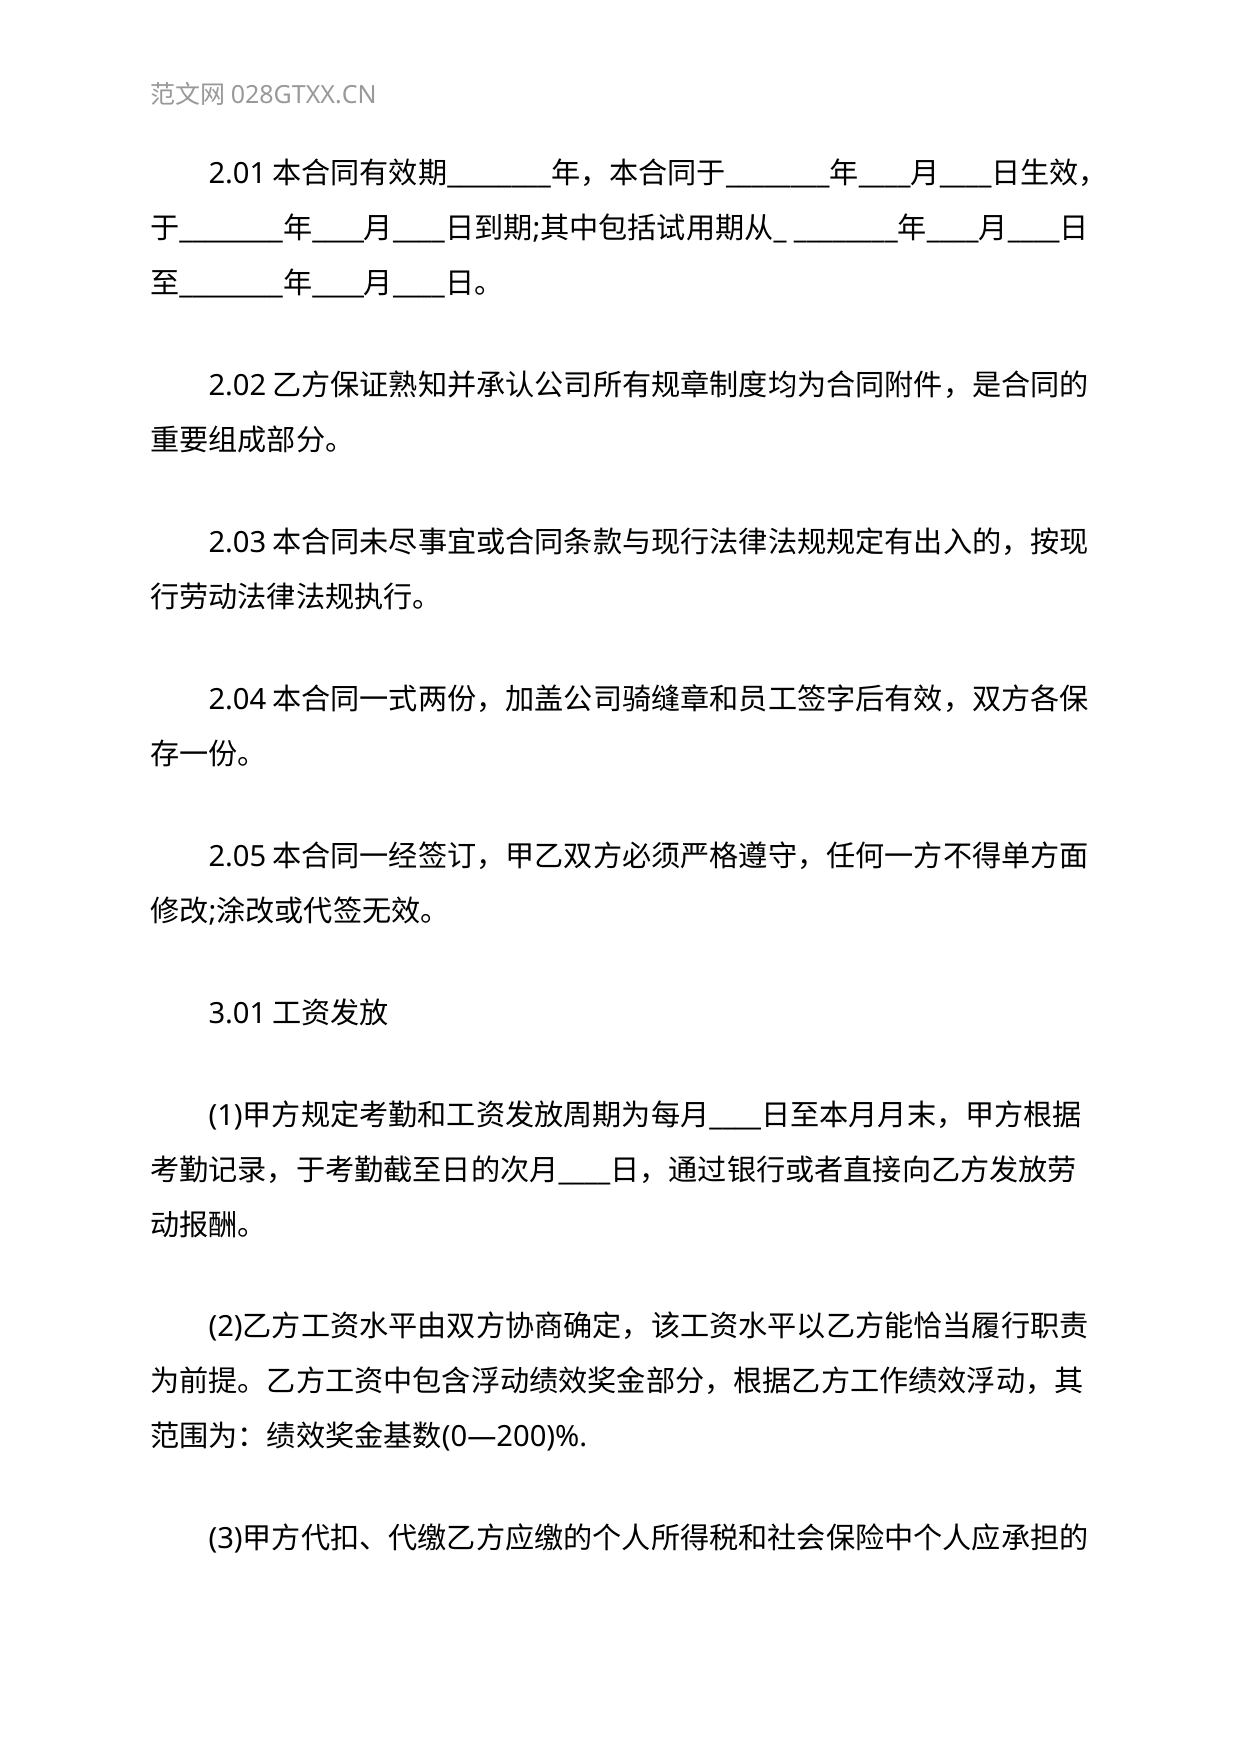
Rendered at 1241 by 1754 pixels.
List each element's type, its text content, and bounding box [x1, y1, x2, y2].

text 3.01工资发放 [150, 989, 1090, 1032]
text 2.02乙方保证熟知并承认公司所有规章制度均为合同附件，是合同的重要组成部分。 [150, 362, 1090, 459]
text 2.03本合同未尽事宜或合同条款与现行法律法规规定有出入的，按现行劳动法律法规执行。 [150, 519, 1090, 616]
text (1)甲方规定考勤和工资发放周期为每月____日至本月月末，甲方根据考勤记录，于考勤截至日的次月____日，通过银行或者直接向乙方发放劳动报酬。 [150, 1091, 1090, 1243]
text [150, 1515, 1090, 1557]
text (2)乙方工资水平由双方协商确定，该工资水平以乙方能恰当履行职责为前提。乙方工资中包含浮动绩效奖金部分，根据乙方工作绩效浮动，其范围为：绩效奖金基数(0—200)%. [150, 1303, 1090, 1455]
text 2.01本合同有效期________年，本合同于________年____月____日生效，于________年____月____日到期;其中包括试用期从_ ________年____月____日至________年____月____日。 [150, 150, 1090, 302]
text 2.05本合同一经签订，甲乙双方必须严格遵守，任何一方不得单方面修改;涂改或代签无效。 [150, 832, 1090, 930]
text 2.04本合同一式两份，加盖公司骑缝章和员工签字后有效，双方各保存一份。 [150, 676, 1090, 773]
